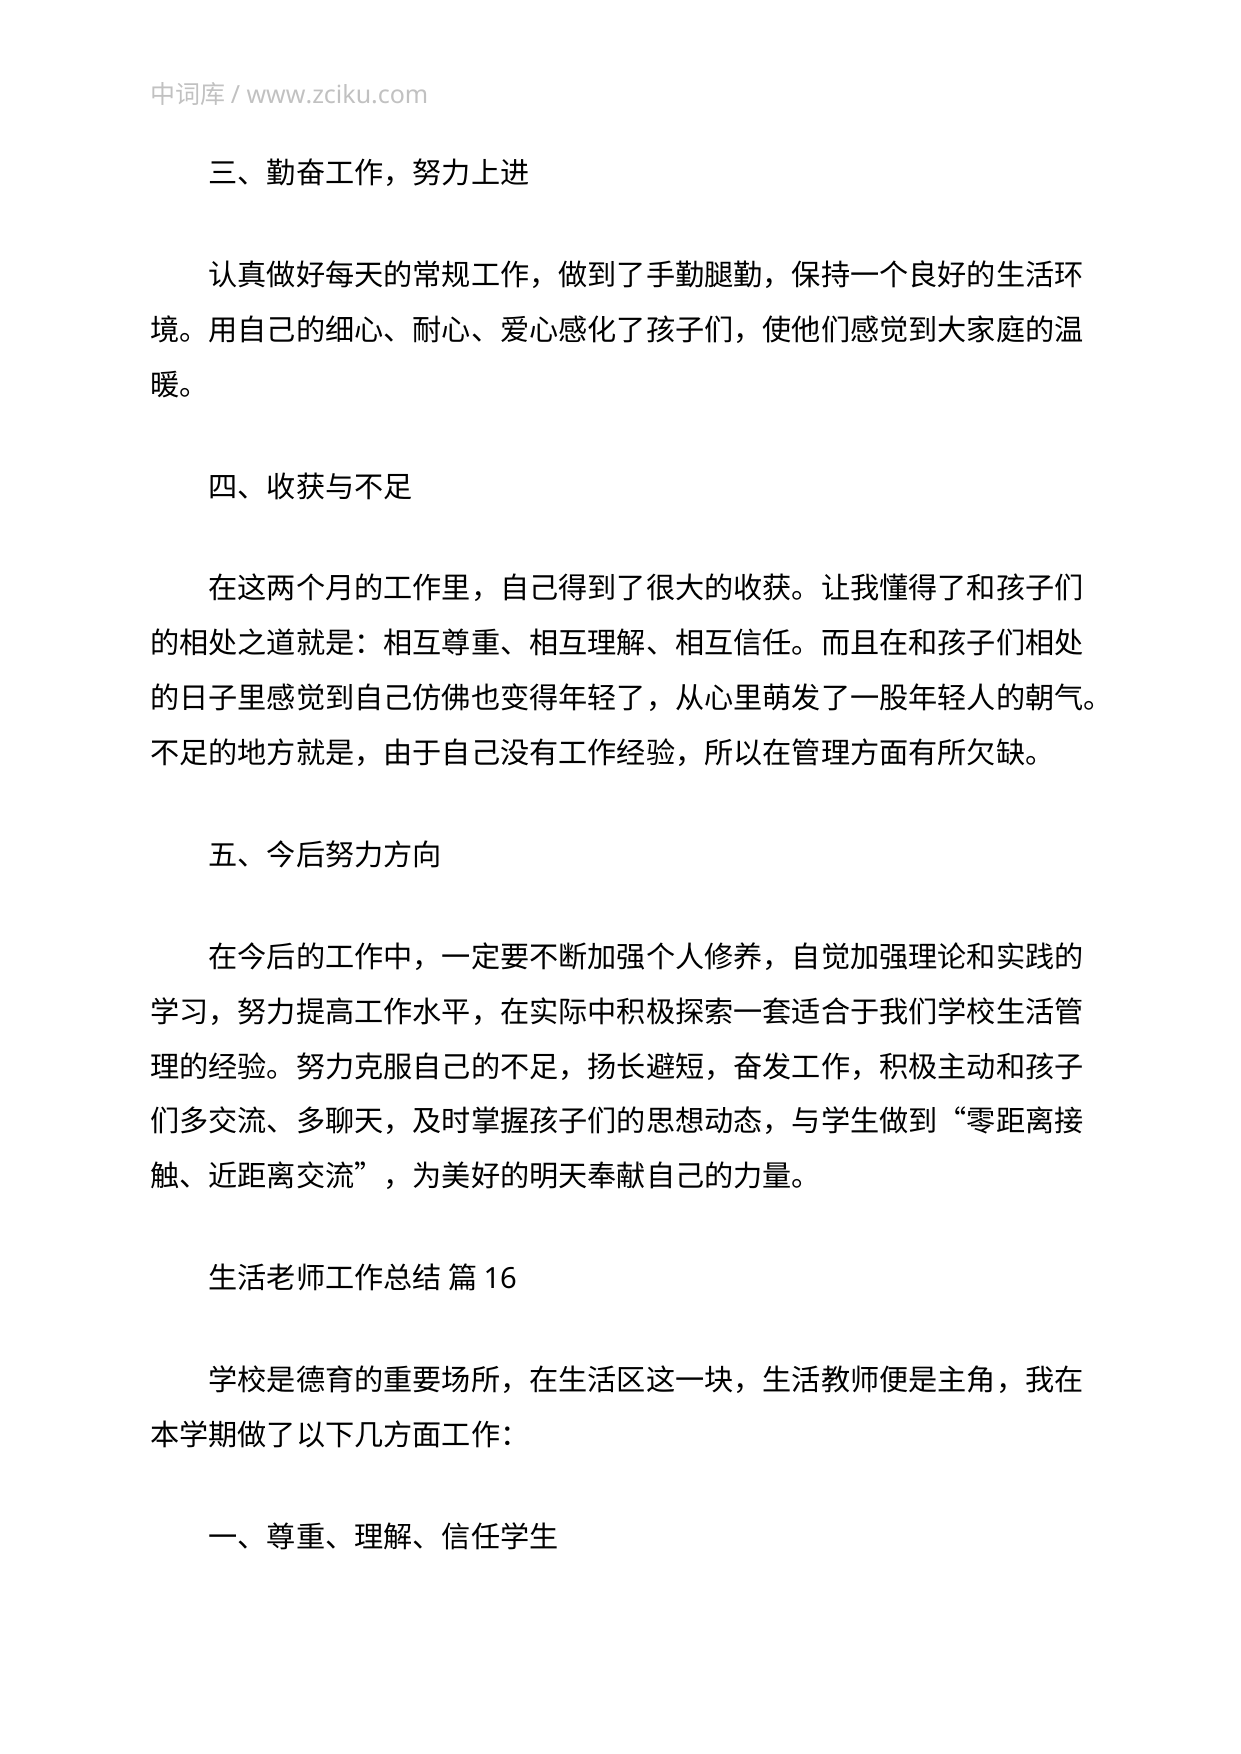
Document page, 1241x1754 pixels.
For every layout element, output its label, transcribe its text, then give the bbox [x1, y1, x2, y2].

text 在这两个月的工作里，自己得到了很大的收获。让我懂得了和孩子们的相处之道就是：相互尊重、相互理解、相互信任。而且在和孩子们相处的日子里感觉到自己仿佛也变得年轻了，从心里萌发了一股年轻人的朝气。不足的地方就是，由于自己没有工作经验，所以在管理方面有所欠缺。 [150, 565, 1090, 772]
text 三、勤奋工作，努力上进 [150, 150, 1090, 192]
text 五、今后努力方向 [150, 832, 1090, 874]
text 学校是德育的重要场所，在生活区这一块，生活教师便是主角，我在本学期做了以下几方面工作： [150, 1357, 1090, 1454]
text 生活老师工作总结 篇16 [150, 1255, 1090, 1297]
text 在今后的工作中，一定要不断加强个人修养，自觉加强理论和实践的学习，努力提高工作水平，在实际中积极探索一套适合于我们学校生活管理的经验。努力克服自己的不足，扬长避短，奋发工作，积极主动和孩子们多交流、多聊天，及时掌握孩子们的思想动态，与学生做到“零距离接触、近距离交流”，为美好的明天奉献自己的力量。 [150, 933, 1090, 1195]
text 一、尊重、理解、信任学生 [150, 1513, 1090, 1556]
text 认真做好每天的常规工作，做到了手勤腿勤，保持一个良好的生活环境。用自己的细心、耐心、爱心感化了孩子们，使他们感觉到大家庭的温暖。 [150, 252, 1090, 404]
text 四、收获与不足 [150, 463, 1090, 506]
